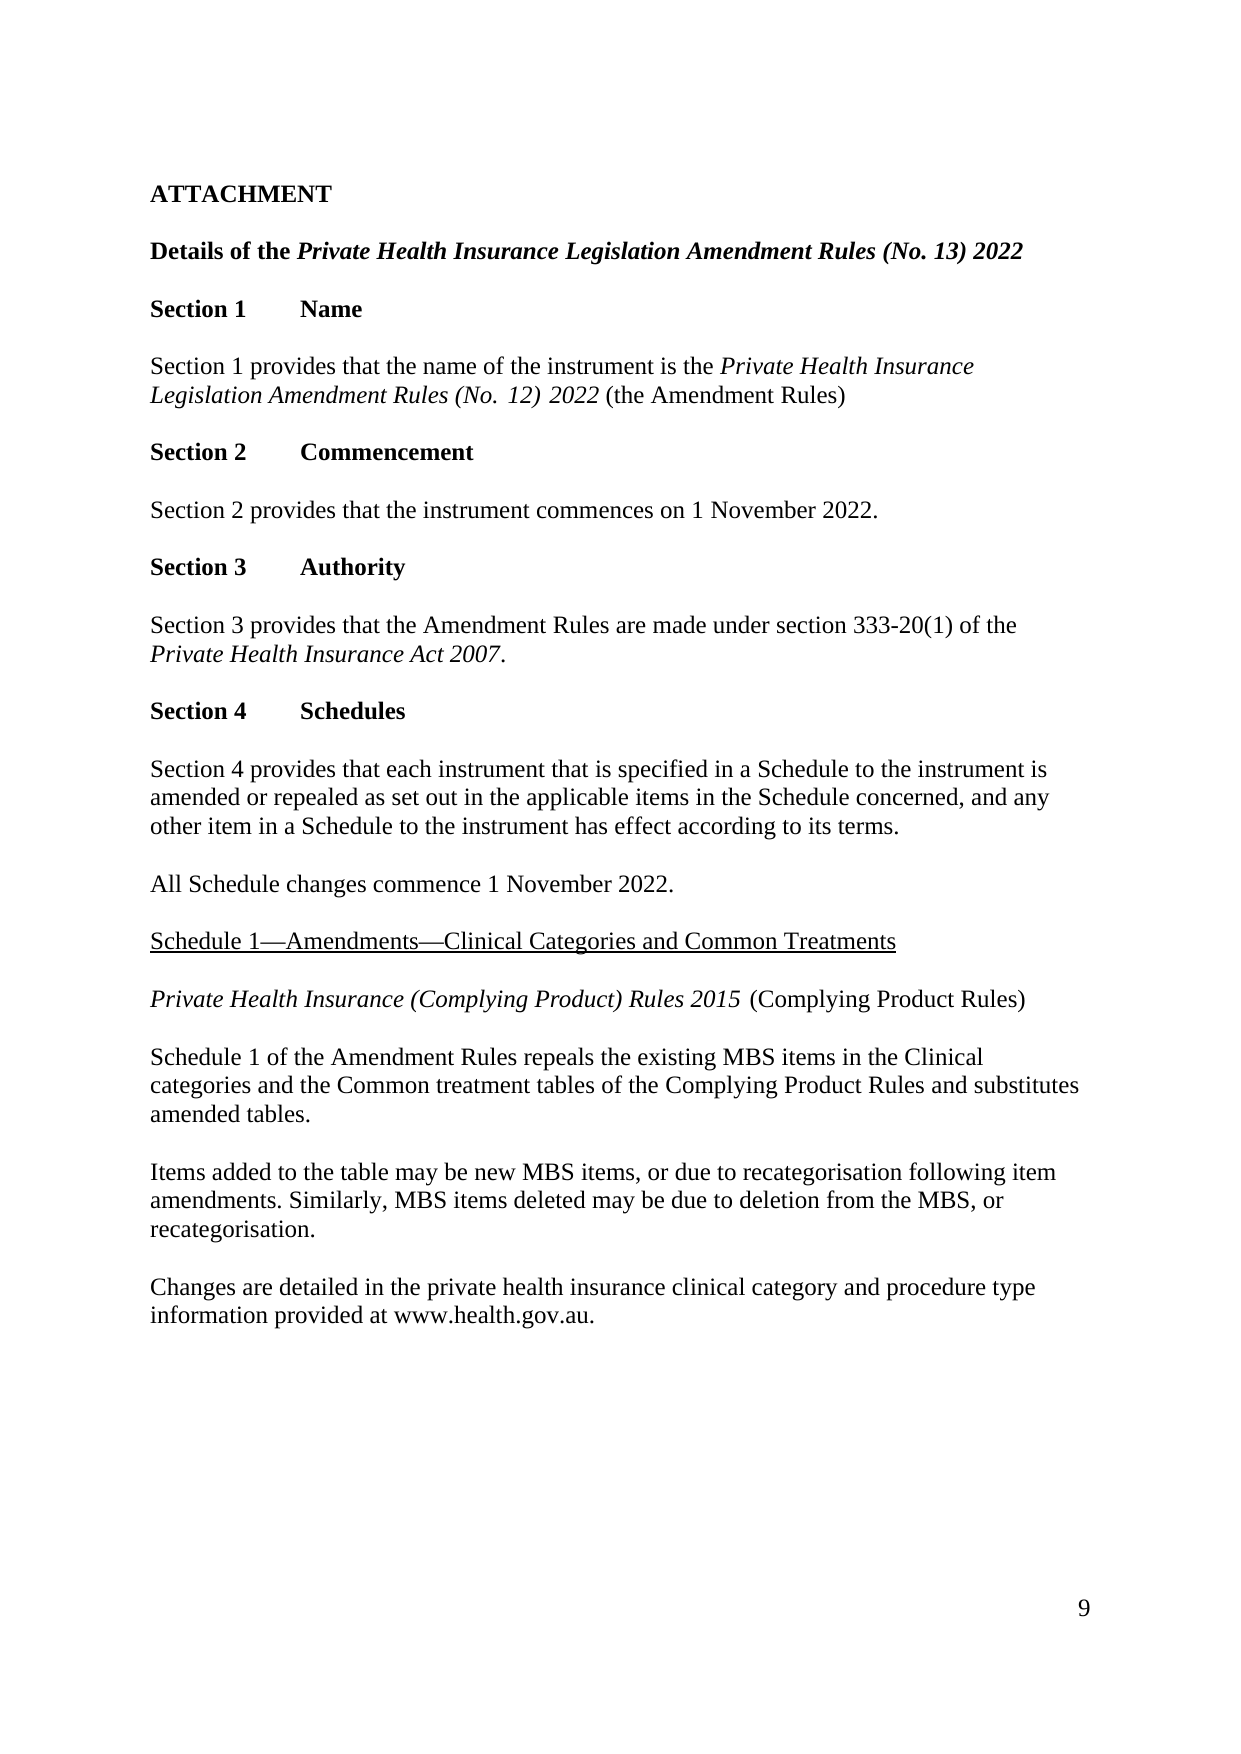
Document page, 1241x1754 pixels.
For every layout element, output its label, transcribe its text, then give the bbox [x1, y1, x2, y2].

text All Schedule changes commence 1 November 2022. [150, 869, 1090, 897]
text Section 1 Name [150, 294, 1090, 322]
text Section 2 Commencement [150, 437, 1090, 466]
text Changes are detailed in the private health insurance clinical category and procedure type information provided at www.health.gov.au. [150, 1272, 1090, 1329]
text Items added to the table may be new MBS items, or due to recategorisation following item amendments. Similarly, MBS items deleted may be due to deletion from the MBS, or recategorisation. [150, 1157, 1090, 1243]
text Section 1 provides that the name of the instrument is the Private Health Insurance Legislation Amendment Rules (No. 12) 2022 (the Amendment Rules) [150, 351, 1090, 409]
text Private Health Insurance (Complying Product) Rules 2015 (Complying Product Rules) [150, 984, 1090, 1013]
subtitle Details of the Private Health Insurance Legislation Amendment Rules (No. 13) 2022 [150, 236, 1090, 265]
text ATTACHMENT [150, 179, 1090, 207]
text Section 4 Schedules [150, 696, 1090, 725]
text Schedule 1—Amendments—Clinical Categories and Common Treatments [150, 926, 1090, 955]
text Schedule 1 of the Amendment Rules repeals the existing MBS items in the Clinical categories and the Common treatment tables of the Complying Product Rules and substitutes amended tables. [150, 1042, 1090, 1128]
text Section 2 provides that the instrument commences on 1 November 2022. [150, 495, 1090, 524]
text Section 4 provides that each instrument that is specified in a Schedule to the instrument is amended or repealed as set out in the applicable items in the Schedule concerned, and any other item in a Schedule to the instrument has effect according to its terms. [150, 754, 1090, 840]
text Section 3 provides that the Amendment Rules are made under section 333-20(1) of the Private Health Insurance Act 2007. [150, 610, 1090, 667]
text Section 3 Authority [150, 552, 1090, 581]
